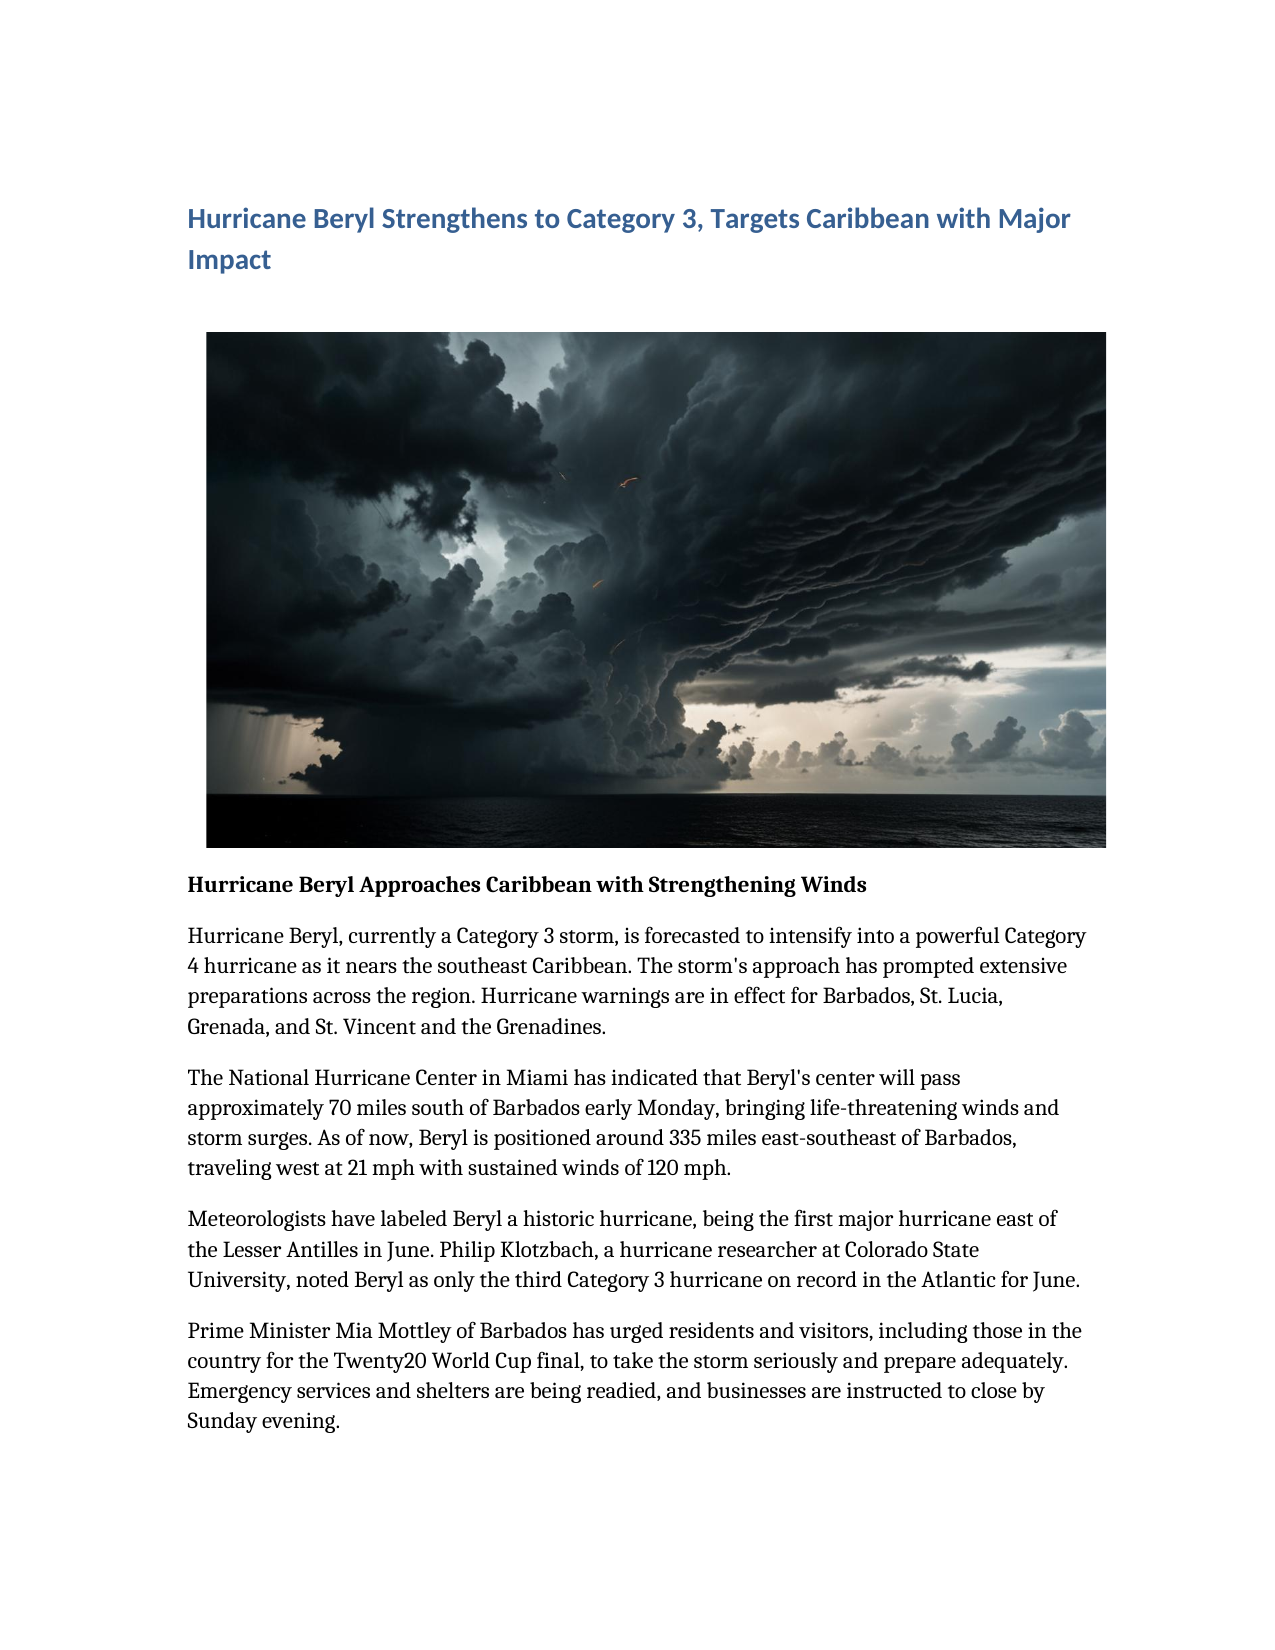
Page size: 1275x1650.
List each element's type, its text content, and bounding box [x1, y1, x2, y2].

subtitle Hurricane Beryl Strengthens to Category 3, Targets Caribbean with Major Impact [187, 200, 1087, 277]
picture [206, 332, 1107, 848]
text The National Hurricane Center in Miami has indicated that Beryl's center will pass approximately 70 miles south of Barbados early Monday, bringing life-threatening winds and storm surges. As of now, Beryl is positioned around 335 miles east-southeast of Barbados, traveling west at 21 mph with sustained winds of 120 mph. [187, 1064, 1087, 1182]
text Hurricane Beryl Approaches Caribbean with Strengthening Winds [187, 872, 1087, 898]
text Prime Minister Mia Mottley of Barbados has urged residents and visitors, including those in the country for the Twenty20 World Cup final, to take the storm seriously and prepare adequately. Emergency services and shelters are being readied, and businesses are instructed to close by Sunday evening. [187, 1318, 1087, 1435]
text Hurricane Beryl, currently a Category 3 storm, is forecasted to intensify into a powerful Category 4 hurricane as it nears the southeast Caribbean. The storm's approach has prompted extensive preparations across the region. Hurricane warnings are in effect for Barbados, St. Lucia, Grenada, and St. Vincent and the Grenadines. [187, 923, 1087, 1040]
text Meteorologists have labeled Beryl a historic hurricane, being the first major hurricane east of the Lesser Antilles in June. Philip Klotzbach, a hurricane researcher at Colorado State University, noted Beryl as only the third Category 3 hurricane on record in the Atlantic for June. [187, 1206, 1087, 1293]
